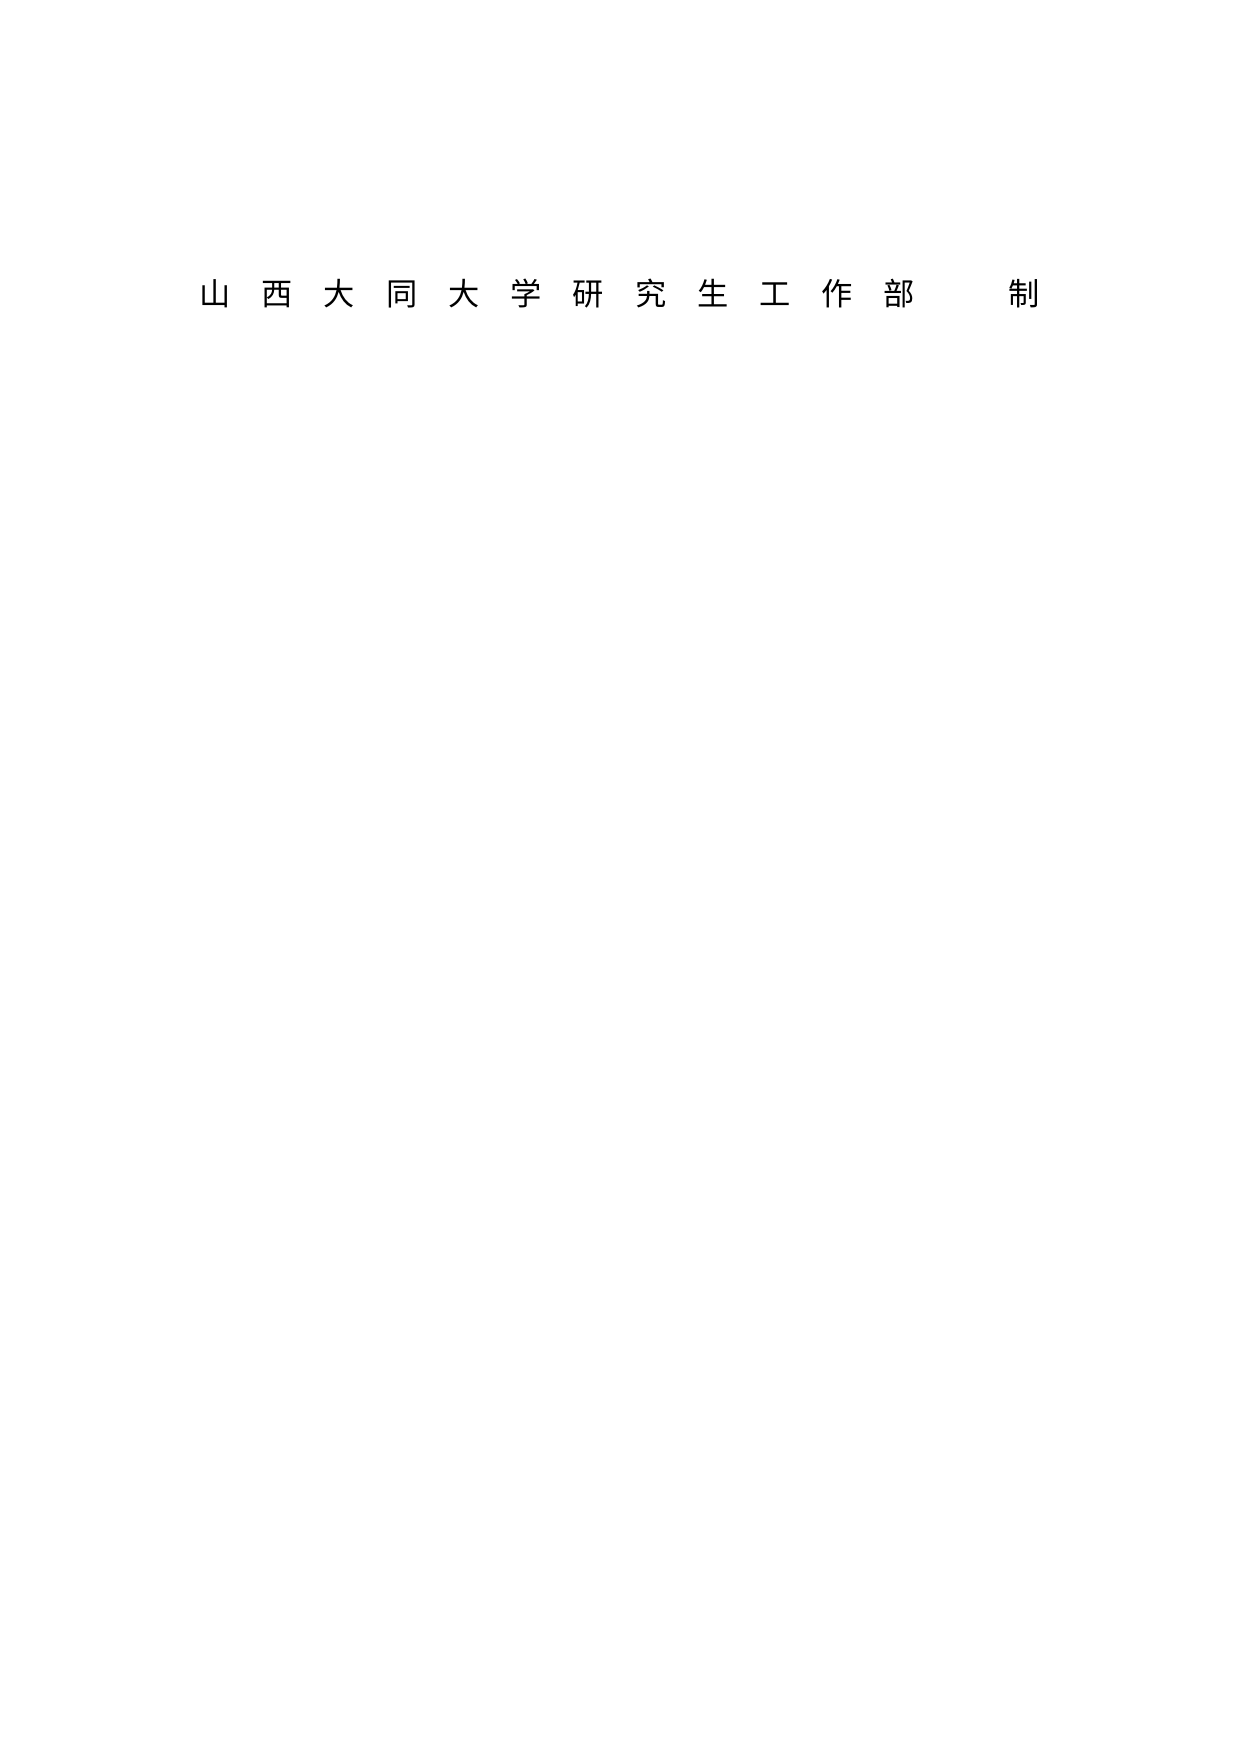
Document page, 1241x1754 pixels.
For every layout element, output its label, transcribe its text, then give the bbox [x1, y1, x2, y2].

text 山西大同大学研究生工作部 制 [168, 261, 1102, 322]
